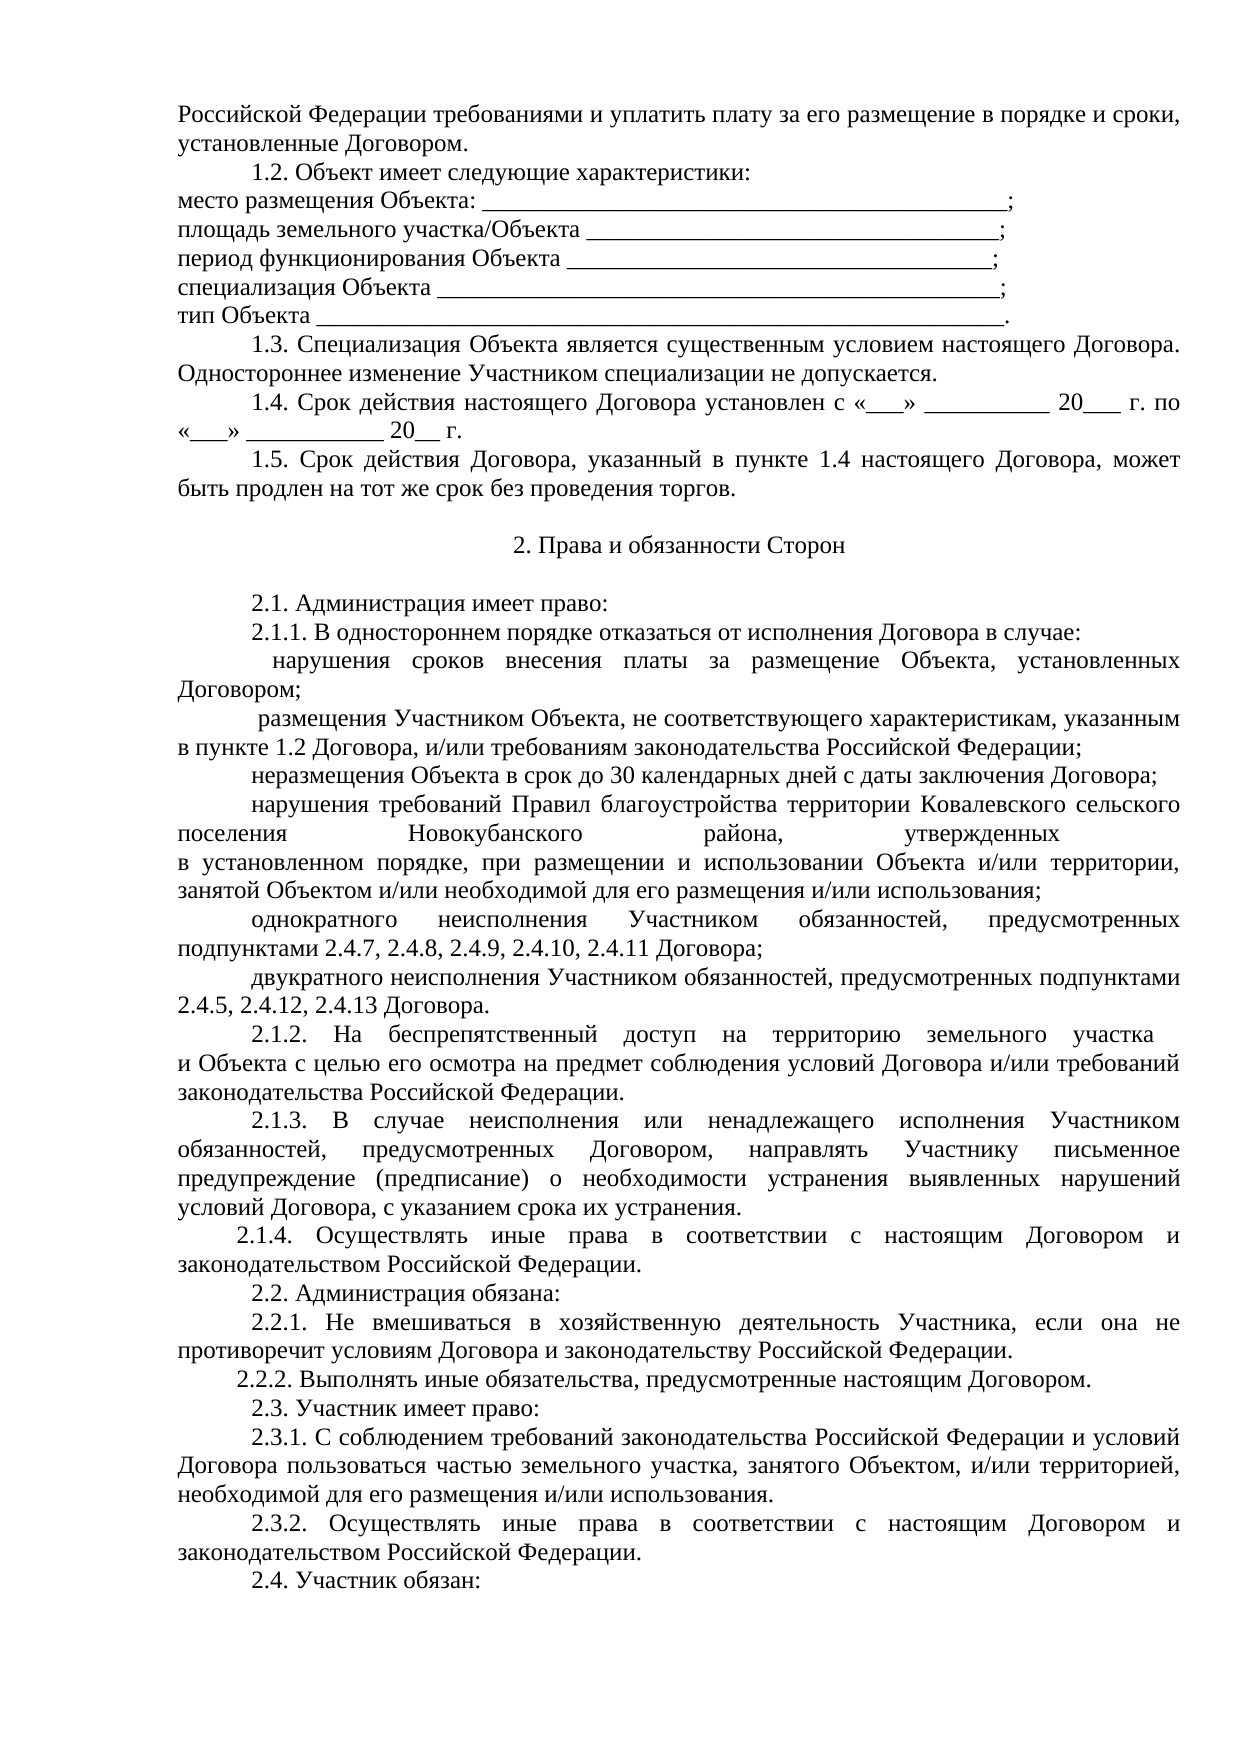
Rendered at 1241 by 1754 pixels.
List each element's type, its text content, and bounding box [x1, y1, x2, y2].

text 1.3. Специализация Объекта является существенным условием настоящего Договора. Одностороннее изменение Участником специализации не допускается. [177, 329, 1181, 387]
text площадь земельного участка/Объекта _________________________________; [177, 214, 1181, 243]
text размещения Участником Объекта, не соответствующего характеристикам, указанным в пункте 1.2 Договора, и/или требованиям законодательства Российской Федерации; [177, 703, 1181, 760]
text период функционирования Объекта __________________________________; [177, 243, 1181, 272]
text 1.2. Объект имеет следующие характеристики: [177, 157, 1181, 185]
text 2.1.1. В одностороннем порядке отказаться от исполнения Договора в случае: [177, 617, 1181, 645]
text неразмещения Объекта в срок до 30 календарных дней с даты заключения Договора; [177, 760, 1181, 789]
text 2.1.2. На беспрепятственный доступ на территорию земельного участка и Объекта с целью его осмотра на предмет соблюдения условий Договора и/или требований законодательства Российской Федерации. [177, 1019, 1181, 1105]
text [177, 99, 1181, 157]
text 2.3.2. Осуществлять иные права в соответствии с настоящим Договором и законодательством Российской Федерации. [177, 1508, 1181, 1565]
text 2.1.4. Осуществлять иные права в соответствии с настоящим Договором и законодательством Российской Федерации. [177, 1220, 1181, 1278]
text тип Объекта _______________________________________________________. [177, 300, 1181, 329]
text 1.5. Срок действия Договора, указанный в пункте 1.4 настоящего Договора, может быть продлен на тот же срок без проведения торгов. [177, 444, 1181, 502]
text 2. Права и обязанности Сторон [177, 530, 1181, 559]
text нарушения требований Правил благоустройства территории Ковалевского сельского поселения Новокубанского района, утвержденных в установленном порядке, при размещении и использовании Объекта и/или территории, занятой Объектом и/или необходимой для его размещения и/или использования; [177, 789, 1181, 904]
text 2.2.2. Выполнять иные обязательства, предусмотренные настоящим Договором. [177, 1364, 1181, 1393]
text 2.1. Администрация имеет право: [177, 588, 1181, 617]
text 2.2. Администрация обязана: [177, 1278, 1181, 1307]
text специализация Объекта _____________________________________________; [177, 272, 1181, 300]
text 2.4. Участник обязан: [177, 1565, 1181, 1594]
text однократного неисполнения Участником обязанностей, предусмотренных подпунктами 2.4.7, 2.4.8, 2.4.9, 2.4.10, 2.4.11 Договора; [177, 904, 1181, 962]
text 2.3. Участник имеет право: [177, 1393, 1181, 1422]
text 2.3.1. С соблюдением требований законодательства Российской Федерации и условий Договора пользоваться частью земельного участка, занятого Объектом, и/или территорией, необходимой для его размещения и/или использования. [177, 1422, 1181, 1508]
text нарушения сроков внесения платы за размещение Объекта, установленных Договором; [177, 645, 1181, 703]
text 1.4. Срок действия настоящего Договора установлен с «___» __________ 20___ г. по «___» ___________ 20__ г. [177, 387, 1181, 444]
text двукратного неисполнения Участником обязанностей, предусмотренных подпунктами 2.4.5, 2.4.12, 2.4.13 Договора. [177, 962, 1181, 1019]
text 2.1.3. В случае неисполнения или ненадлежащего исполнения Участником обязанностей, предусмотренных Договором, направлять Участнику письменное предупреждение (предписание) о необходимости устранения выявленных нарушений условий Договора, с указанием срока их устранения. [177, 1105, 1181, 1220]
text 2.2.1. Не вмешиваться в хозяйственную деятельность Участника, если она не противоречит условиям Договора и законодательству Российской Федерации. [177, 1307, 1181, 1364]
text место размещения Объекта: __________________________________________; [177, 185, 1181, 214]
